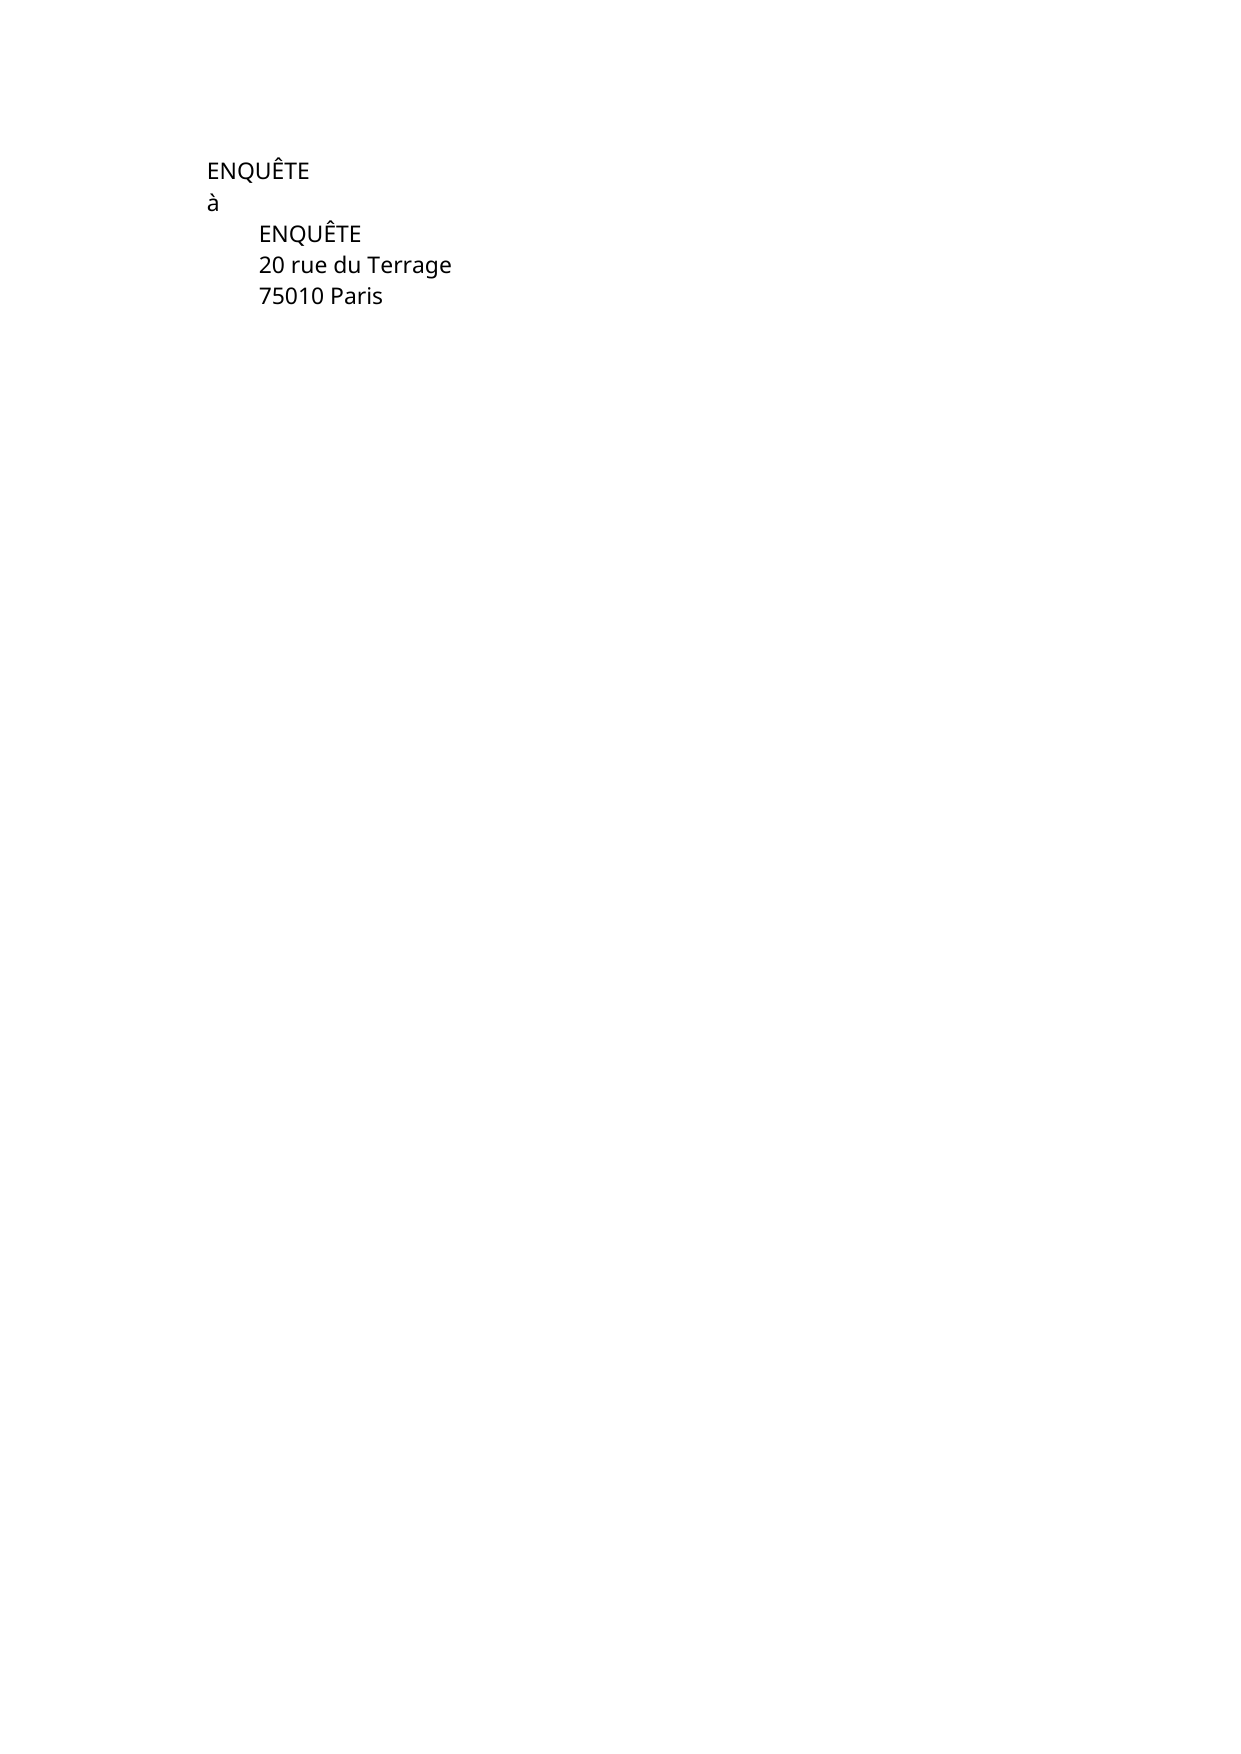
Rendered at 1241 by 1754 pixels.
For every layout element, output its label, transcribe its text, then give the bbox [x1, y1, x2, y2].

text ENQUÊTE [258, 218, 1093, 249]
text Merci de retourner ce bon de commande accompagné d’un chèque à l’ordre de : ENQUÊTE [207, 155, 1093, 186]
text 20 rue du Terrage [258, 249, 1093, 280]
text à [207, 186, 1093, 218]
text 75010 Paris [258, 280, 1093, 311]
